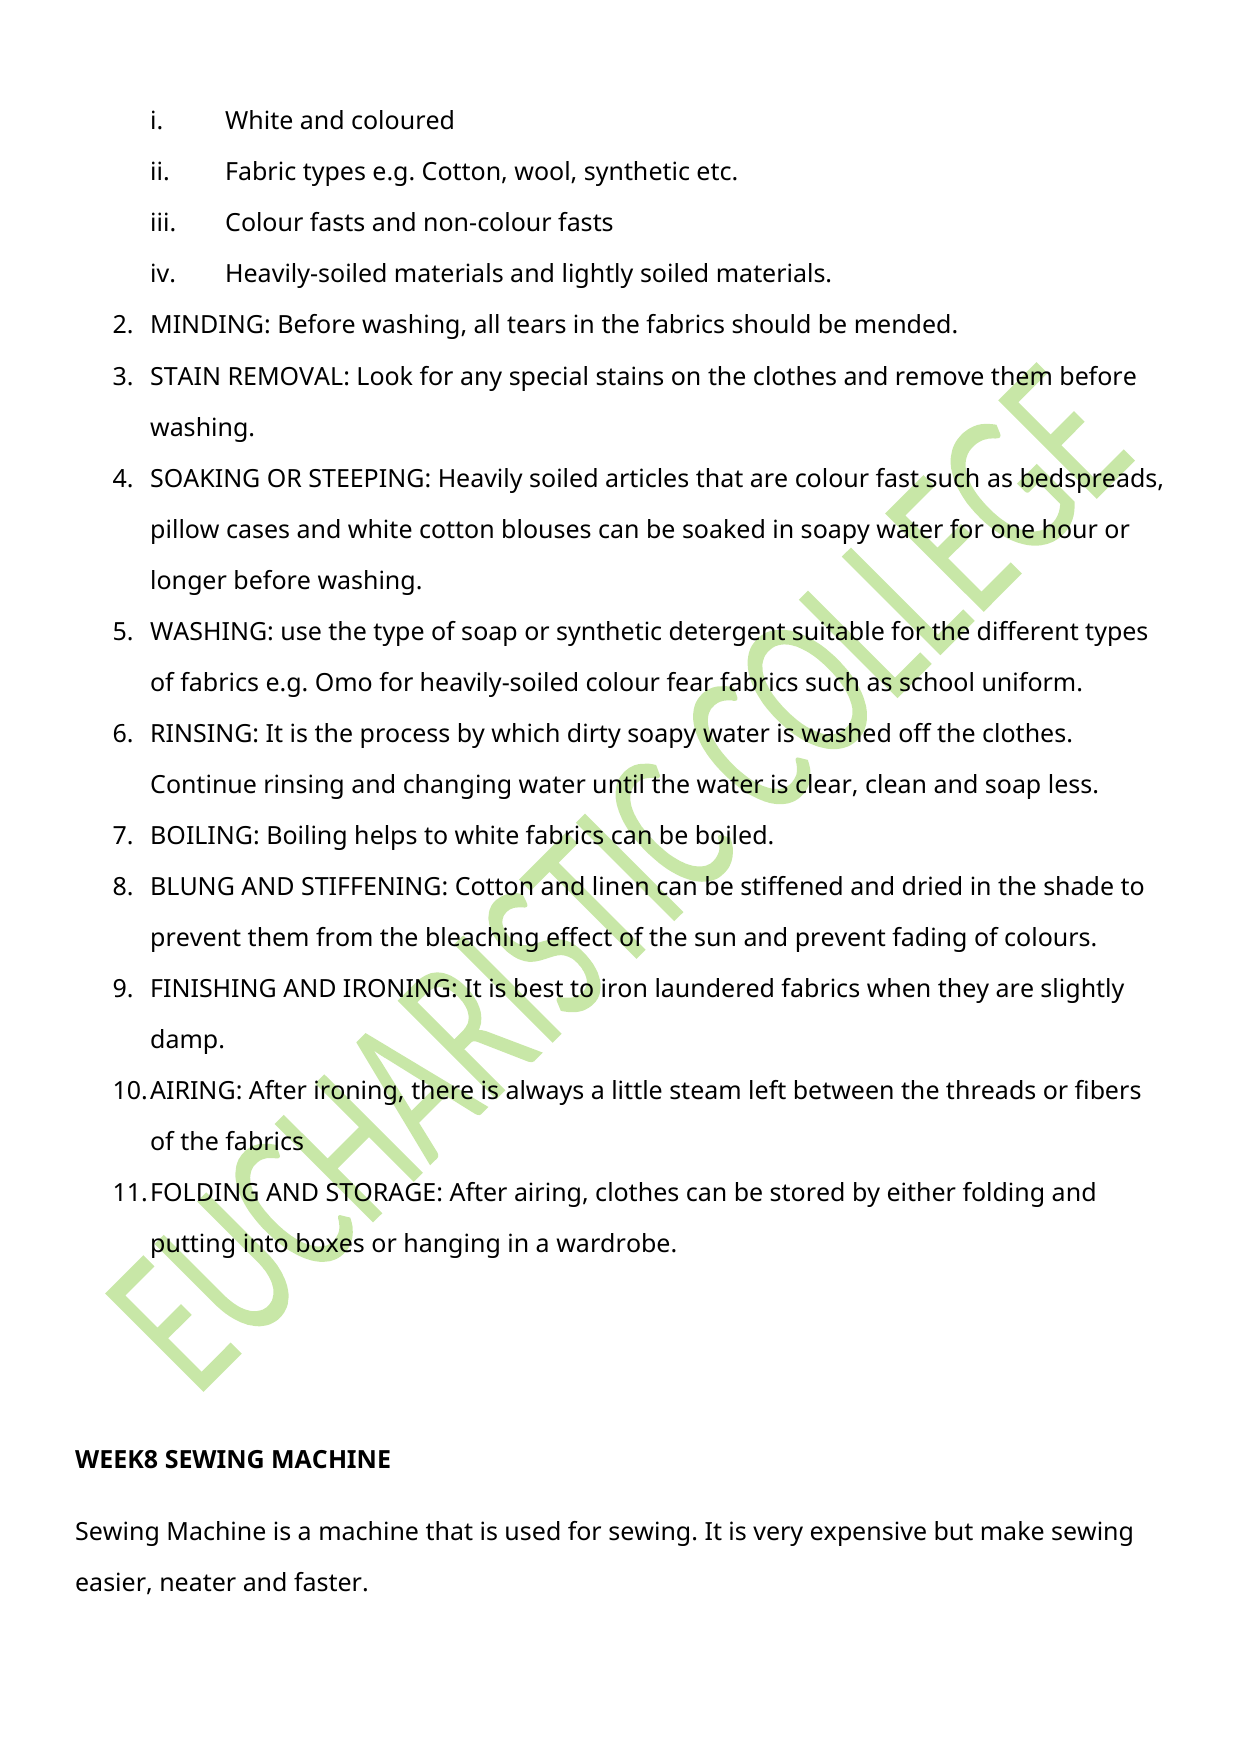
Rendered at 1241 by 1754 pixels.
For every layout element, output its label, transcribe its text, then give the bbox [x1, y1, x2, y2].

text WEEK8 SEWING MACHINE [75, 1442, 1165, 1476]
list Fabric types e.g. Cotton, wool, synthetic etc. [150, 154, 1165, 188]
list Heavily-soiled materials and lightly soiled materials. [150, 256, 1165, 290]
list FINISHING AND IRONING: It is best to iron laundered fabrics when they are slightly damp. [112, 971, 1165, 1056]
list BLUNG AND STIFFENING: Cotton and linen can be stiffened and dried in the shade to prevent them from the bleaching effect of the sun and prevent fading of colours. [112, 869, 1165, 954]
list SOAKING OR STEEPING: Heavily soiled articles that are colour fast such as bedspreads, pillow cases and white cotton blouses can be soaked in soapy water for one hour or longer before washing. [112, 460, 1165, 596]
list STAIN REMOVAL: Look for any special stains on the clothes and remove them before washing. [112, 358, 1165, 443]
list BOILING: Boiling helps to white fabrics can be boiled. [112, 818, 1165, 852]
list White and coloured [150, 103, 1165, 137]
list WASHING: use the type of soap or synthetic detergent suitable for the different types of fabrics e.g. Omo for heavily-soiled colour fear fabrics such as school uniform. [112, 613, 1165, 698]
list FOLDING AND STORAGE: After airing, clothes can be stored by either folding and putting into boxes or hanging in a wardrobe. [112, 1175, 1165, 1260]
text Sewing Machine is a machine that is used for sewing. It is very expensive but make sewing easier, neater and faster. [75, 1513, 1165, 1598]
list AIRING: After ironing, there is always a little steam left between the threads or fibers of the fabrics [112, 1073, 1165, 1158]
list Colour fasts and non-colour fasts [150, 205, 1165, 239]
list MINDING: Before washing, all tears in the fabrics should be mended. [112, 307, 1165, 341]
list RINSING: It is the process by which dirty soapy water is washed off the clothes. Continue rinsing and changing water until the water is clear, clean and soap less. [112, 716, 1165, 801]
